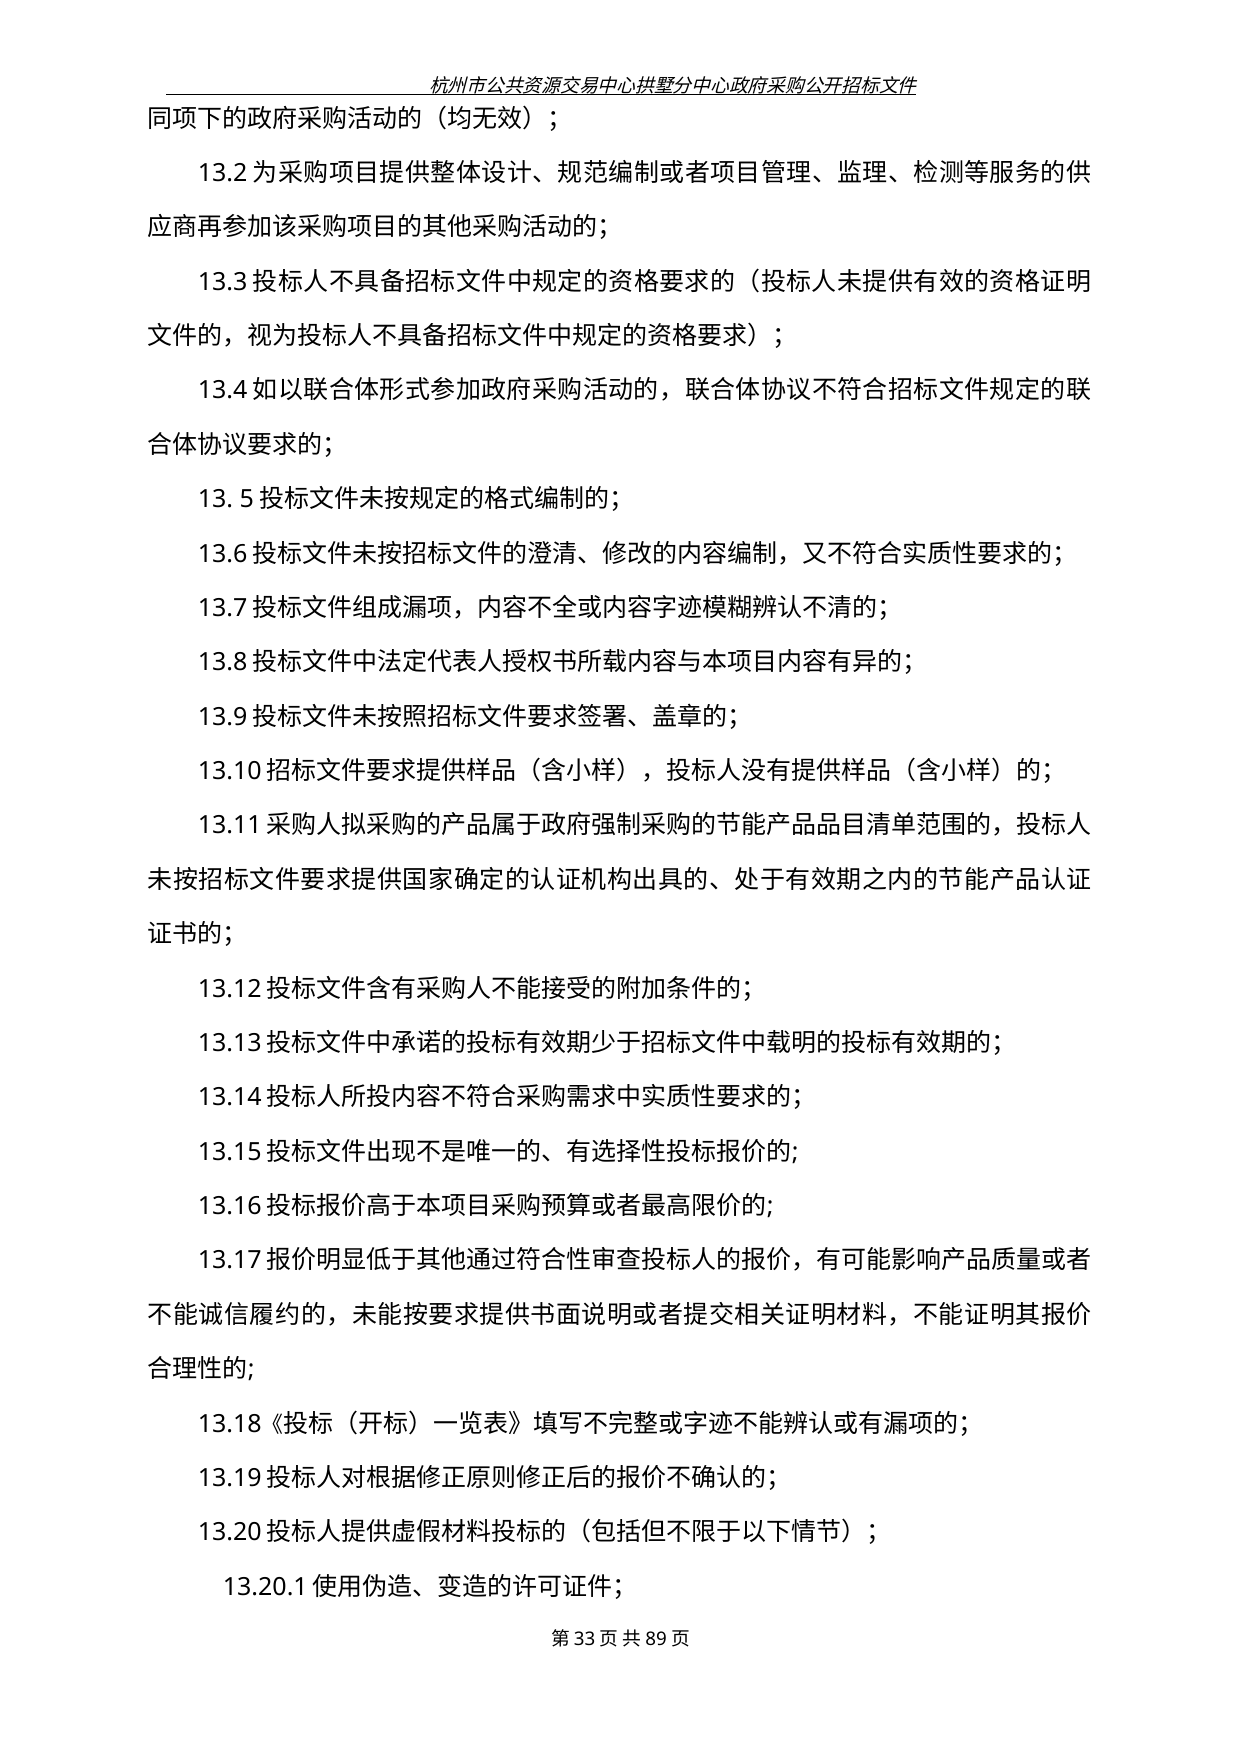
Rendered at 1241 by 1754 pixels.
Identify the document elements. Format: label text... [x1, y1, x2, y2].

text 13.20投标人提供虚假材料投标的（包括但不限于以下情节）； [148, 1512, 1092, 1548]
text 13.6投标文件未按招标文件的澄清、修改的内容编制，又不符合实质性要求的； [148, 533, 1092, 569]
text 13.16投标报价高于本项目采购预算或者最高限价的; [148, 1186, 1092, 1222]
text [148, 98, 1092, 134]
text 13.15投标文件出现不是唯一的、有选择性投标报价的; [148, 1131, 1092, 1167]
text 13.17报价明显低于其他通过符合性审查投标人的报价，有可能影响产品质量或者不能诚信履约的，未能按要求提供书面说明或者提交相关证明材料，不能证明其报价合理性的; [148, 1240, 1092, 1385]
text 13.8投标文件中法定代表人授权书所载内容与本项目内容有异的； [148, 642, 1092, 678]
text 13.9投标文件未按照招标文件要求签署、盖章的； [148, 696, 1092, 732]
text 13.3投标人不具备招标文件中规定的资格要求的（投标人未提供有效的资格证明文件的，视为投标人不具备招标文件中规定的资格要求）； [148, 261, 1092, 352]
text 13.7投标文件组成漏项，内容不全或内容字迹模糊辨认不清的； [148, 587, 1092, 624]
text 13.18《投标（开标）一览表》填写不完整或字迹不能辨认或有漏项的； [148, 1403, 1092, 1439]
text 13.4如以联合体形式参加政府采购活动的，联合体协议不符合招标文件规定的联合体协议要求的； [148, 370, 1092, 461]
text 13. 5投标文件未按规定的格式编制的； [148, 479, 1092, 515]
text 13.2为采购项目提供整体设计、规范编制或者项目管理、监理、检测等服务的供应商再参加该采购项目的其他采购活动的； [148, 152, 1092, 243]
text 13.19投标人对根据修正原则修正后的报价不确认的； [148, 1457, 1092, 1494]
text 13.12投标文件含有采购人不能接受的附加条件的； [148, 968, 1092, 1004]
text 13.11采购人拟采购的产品属于政府强制采购的节能产品品目清单范围的，投标人未按招标文件要求提供国家确定的认证机构出具的、处于有效期之内的节能产品认证证书的； [148, 805, 1092, 950]
text 13.14投标人所投内容不符合采购需求中实质性要求的； [148, 1077, 1092, 1113]
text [148, 1566, 1092, 1602]
text 13.13投标文件中承诺的投标有效期少于招标文件中载明的投标有效期的； [148, 1022, 1092, 1059]
text 13.10招标文件要求提供样品（含小样），投标人没有提供样品（含小样）的； [148, 751, 1092, 787]
